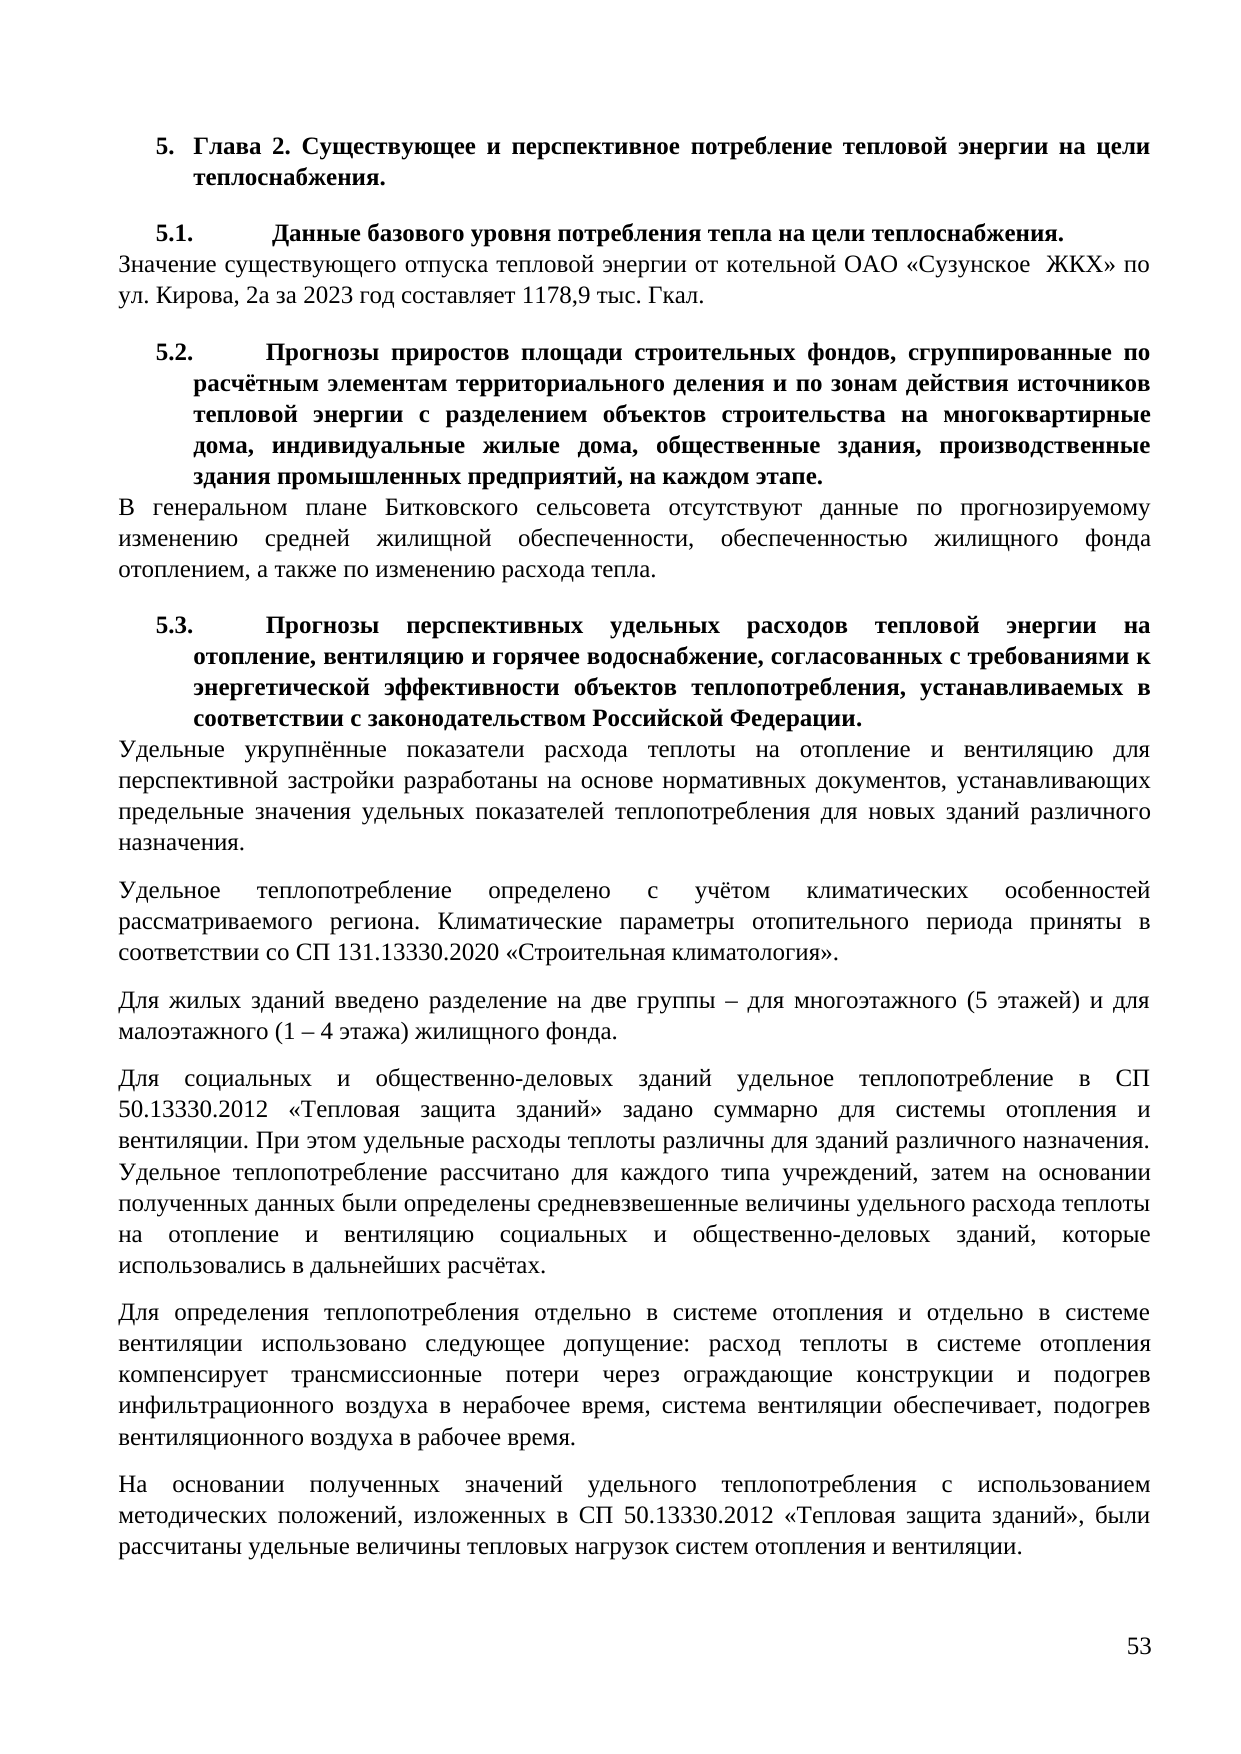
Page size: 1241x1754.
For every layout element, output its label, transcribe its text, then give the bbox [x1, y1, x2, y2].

subtitle Глава 2. Существующее и перспективное потребление тепловой энергии на цели теплоснабжения. [156, 131, 1152, 191]
text На основании полученных значений удельного теплопотребления с использованием методических положений, изложенных в СП 50.13330.2012 «Тепловая защита зданий», были рассчитаны удельные величины тепловых нагрузок систем отопления и вентиляции. [118, 1469, 1152, 1560]
subtitle Данные базового уровня потребления тепла на цели теплоснабжения. [156, 218, 1152, 247]
text Для социальных и общественно-деловых зданий удельное теплопотребление в СП 50.13330.2012 «Тепловая защита зданий» задано суммарно для системы отопления и вентиляции. При этом удельные расходы теплоты различны для зданий различного назначения. Удельное теплопотребление рассчитано для каждого типа учреждений, затем на основании полученных данных были определены средневзвешенные величины удельного расхода теплоты на отопление и вентиляцию социальных и общественно-деловых зданий, которые использовались в дальнейших расчётах. [118, 1063, 1152, 1278]
subtitle Прогнозы приростов площади строительных фондов, сгруппированные по расчётным элементам территориального деления и по зонам действия источников тепловой энергии с разделением объектов строительства на многоквартирные дома, индивидуальные жилые дома, общественные здания, производственные здания промышленных предприятий, на каждом этапе. [156, 337, 1152, 489]
text Значение существующего отпуска тепловой энергии от котельной ОАО «Сузунское ЖКХ» по ул. Кирова, 2а за 2023 год составляет 1178,9 тыс. Гкал. [118, 249, 1152, 309]
text Для жилых зданий введено разделение на две группы – для многоэтажного (5 этажей) и для малоэтажного (1 – 4 этажа) жилищного фонда. [118, 985, 1152, 1044]
text Удельные укрупнённые показатели расхода теплоты на отопление и вентиляцию для перспективной застройки разработаны на основе нормативных документов, устанавливающих предельные значения удельных показателей теплопотребления для новых зданий различного назначения. [118, 734, 1152, 856]
text Для определения теплопотребления отдельно в системе отопления и отдельно в системе вентиляции использовано следующее допущение: расход теплоты в системе отопления компенсирует трансмиссионные потери через ограждающие конструкции и подогрев инфильтрационного воздуха в нерабочее время, система вентиляции обеспечивает, подогрев вентиляционного воздуха в рабочее время. [118, 1297, 1152, 1450]
text В генеральном плане Битковского сельсовета отсутствуют данные по прогнозируемому изменению средней жилищной обеспеченности, обеспеченностью жилищного фонда отоплением, а также по изменению расхода тепла. [118, 492, 1152, 583]
text Удельное теплопотребление определено с учётом климатических особенностей рассматриваемого региона. Климатические параметры отопительного периода приняты в соответствии со СП 131.13330.2020 «Строительная климатология». [118, 875, 1152, 966]
subtitle Прогнозы перспективных удельных расходов тепловой энергии на отопление, вентиляцию и горячее водоснабжение, согласованных с требованиями к энергетической эффективности объектов теплопотребления, устанавливаемых в соответствии с законодательством Российской Федерации. [156, 610, 1152, 732]
